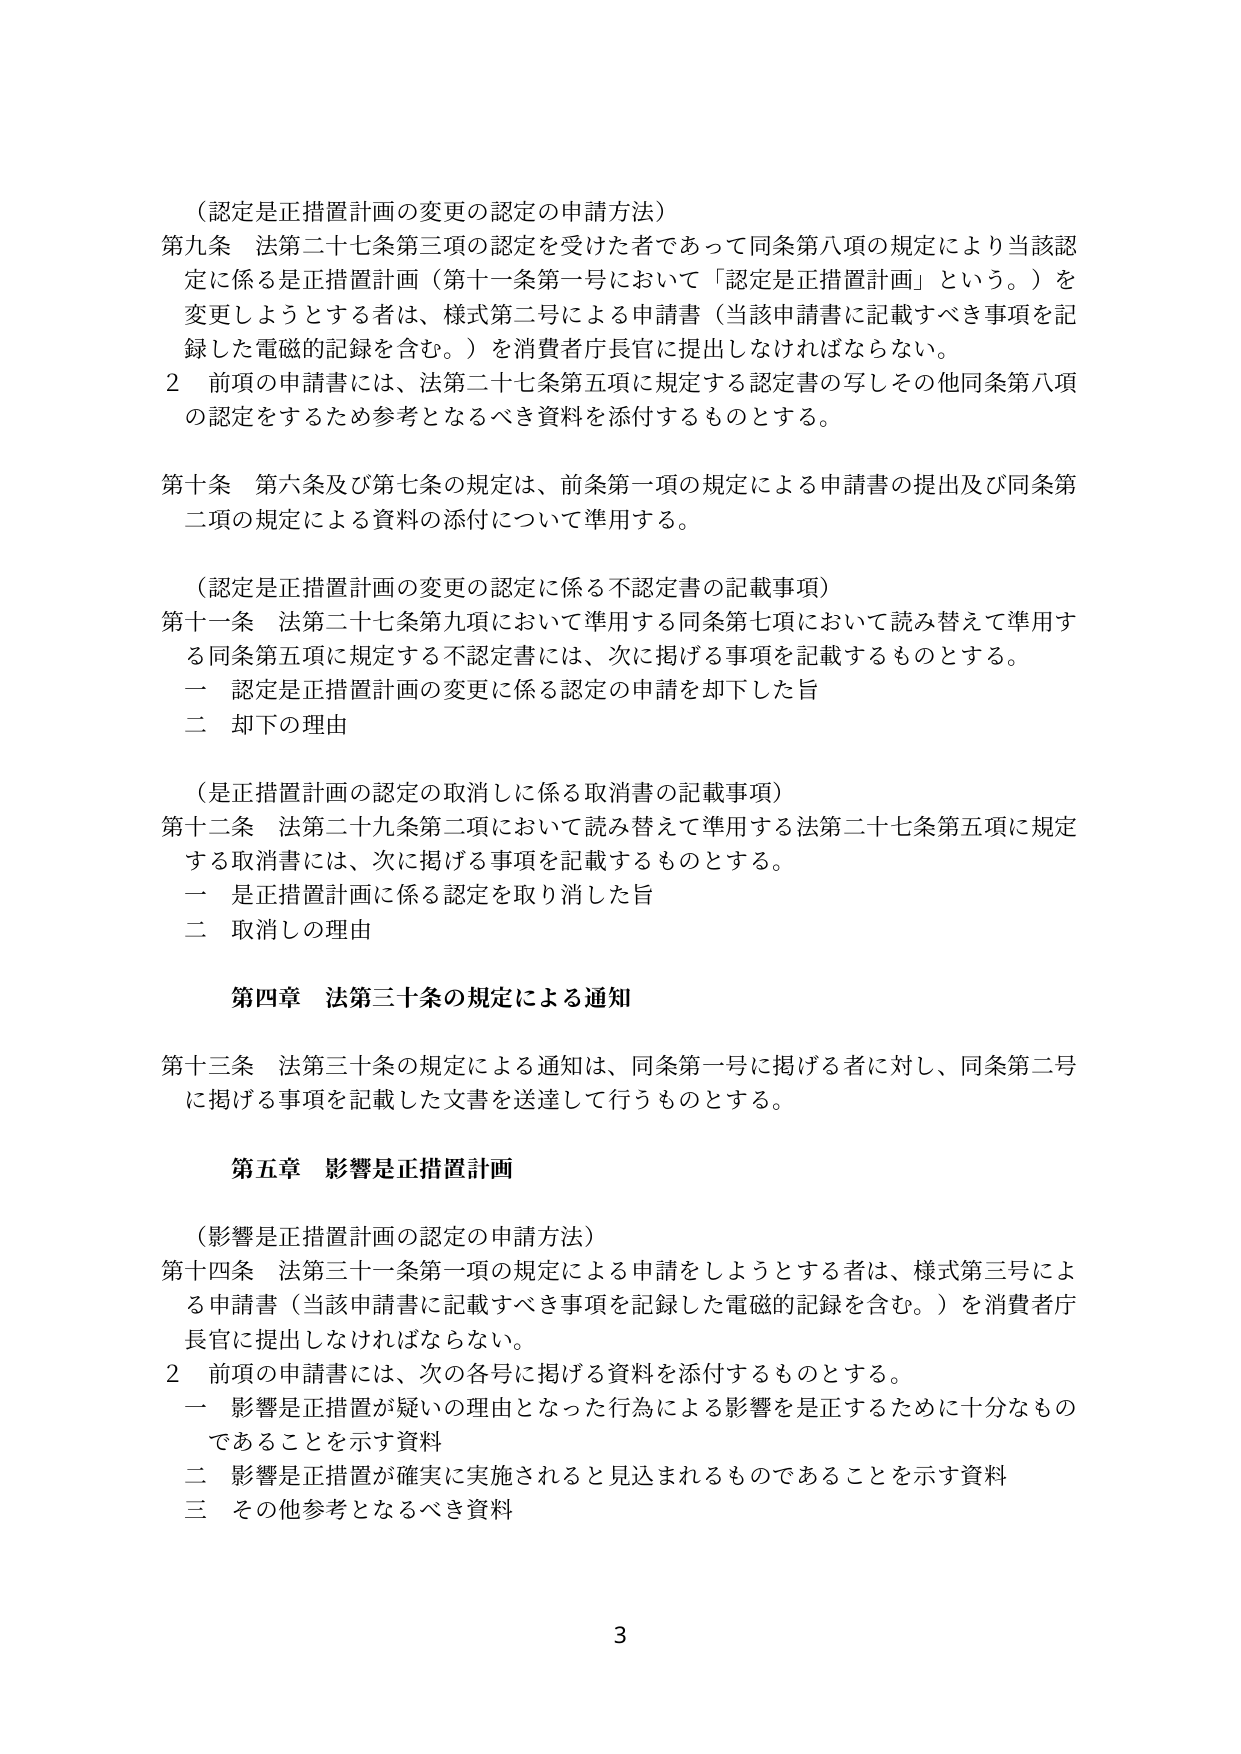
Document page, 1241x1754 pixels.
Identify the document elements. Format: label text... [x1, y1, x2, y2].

text 三 その他参考となるべき資料 [184, 1492, 1079, 1526]
text （是正措置計画の認定の取消しに係る取消書の記載事項） [184, 774, 1079, 809]
text （認定是正措置計画の変更の認定に係る不認定書の記載事項） [184, 569, 1079, 604]
text 二 取消しの理由 [184, 911, 1079, 945]
text 一 是正措置計画に係る認定を取り消した旨 [184, 877, 1079, 911]
text 一 認定是正措置計画の変更に係る認定の申請を却下した旨 [184, 672, 1079, 706]
text 第十四条 法第三十一条第一項の規定による申請をしようとする者は、様式第三号による申請書（当該申請書に記載すべき事項を記録した電磁的記録を含む。）を消費者庁長官に提出しなければならない。 [161, 1253, 1079, 1355]
text 二 影響是正措置が確実に実施されると見込まれるものであることを示す資料 [184, 1458, 1079, 1492]
text 第十条 第六条及び第七条の規定は、前条第一項の規定による申請書の提出及び同条第二項の規定による資料の添付について準用する。 [161, 467, 1079, 535]
text ２ 前項の申請書には、次の各号に掲げる資料を添付するものとする。 [161, 1355, 1079, 1389]
text 第十三条 法第三十条の規定による通知は、同条第一号に掲げる者に対し、同条第二号に掲げる事項を記載した文書を送達して行うものとする。 [161, 1048, 1079, 1116]
text 第十一条 法第二十七条第九項において準用する同条第七項において読み替えて準用する同条第五項に規定する不認定書には、次に掲げる事項を記載するものとする。 [161, 604, 1079, 672]
text 第九条 法第二十七条第三項の認定を受けた者であって同条第八項の規定により当該認定に係る是正措置計画（第十一条第一号において「認定是正措置計画」という。）を変更しようとする者は、様式第二号による申請書（当該申請書に記載すべき事項を記録した電磁的記録を含む。）を消費者庁長官に提出しなければならない。 [161, 228, 1079, 364]
text 第四章 法第三十条の規定による通知 [230, 979, 1079, 1014]
text 第十二条 法第二十九条第二項において読み替えて準用する法第二十七条第五項に規定する取消書には、次に掲げる事項を記載するものとする。 [161, 809, 1079, 877]
text （影響是正措置計画の認定の申請方法） [184, 1219, 1079, 1253]
text 二 却下の理由 [184, 706, 1079, 740]
text （認定是正措置計画の変更の認定の申請方法） [184, 194, 1079, 228]
text 一 影響是正措置が疑いの理由となった行為による影響を是正するために十分なものであることを示す資料 [184, 1389, 1079, 1458]
text 第五章 影響是正措置計画 [230, 1150, 1079, 1184]
text ２ 前項の申請書には、法第二十七条第五項に規定する認定書の写しその他同条第八項の認定をするため参考となるべき資料を添付するものとする。 [161, 364, 1079, 433]
